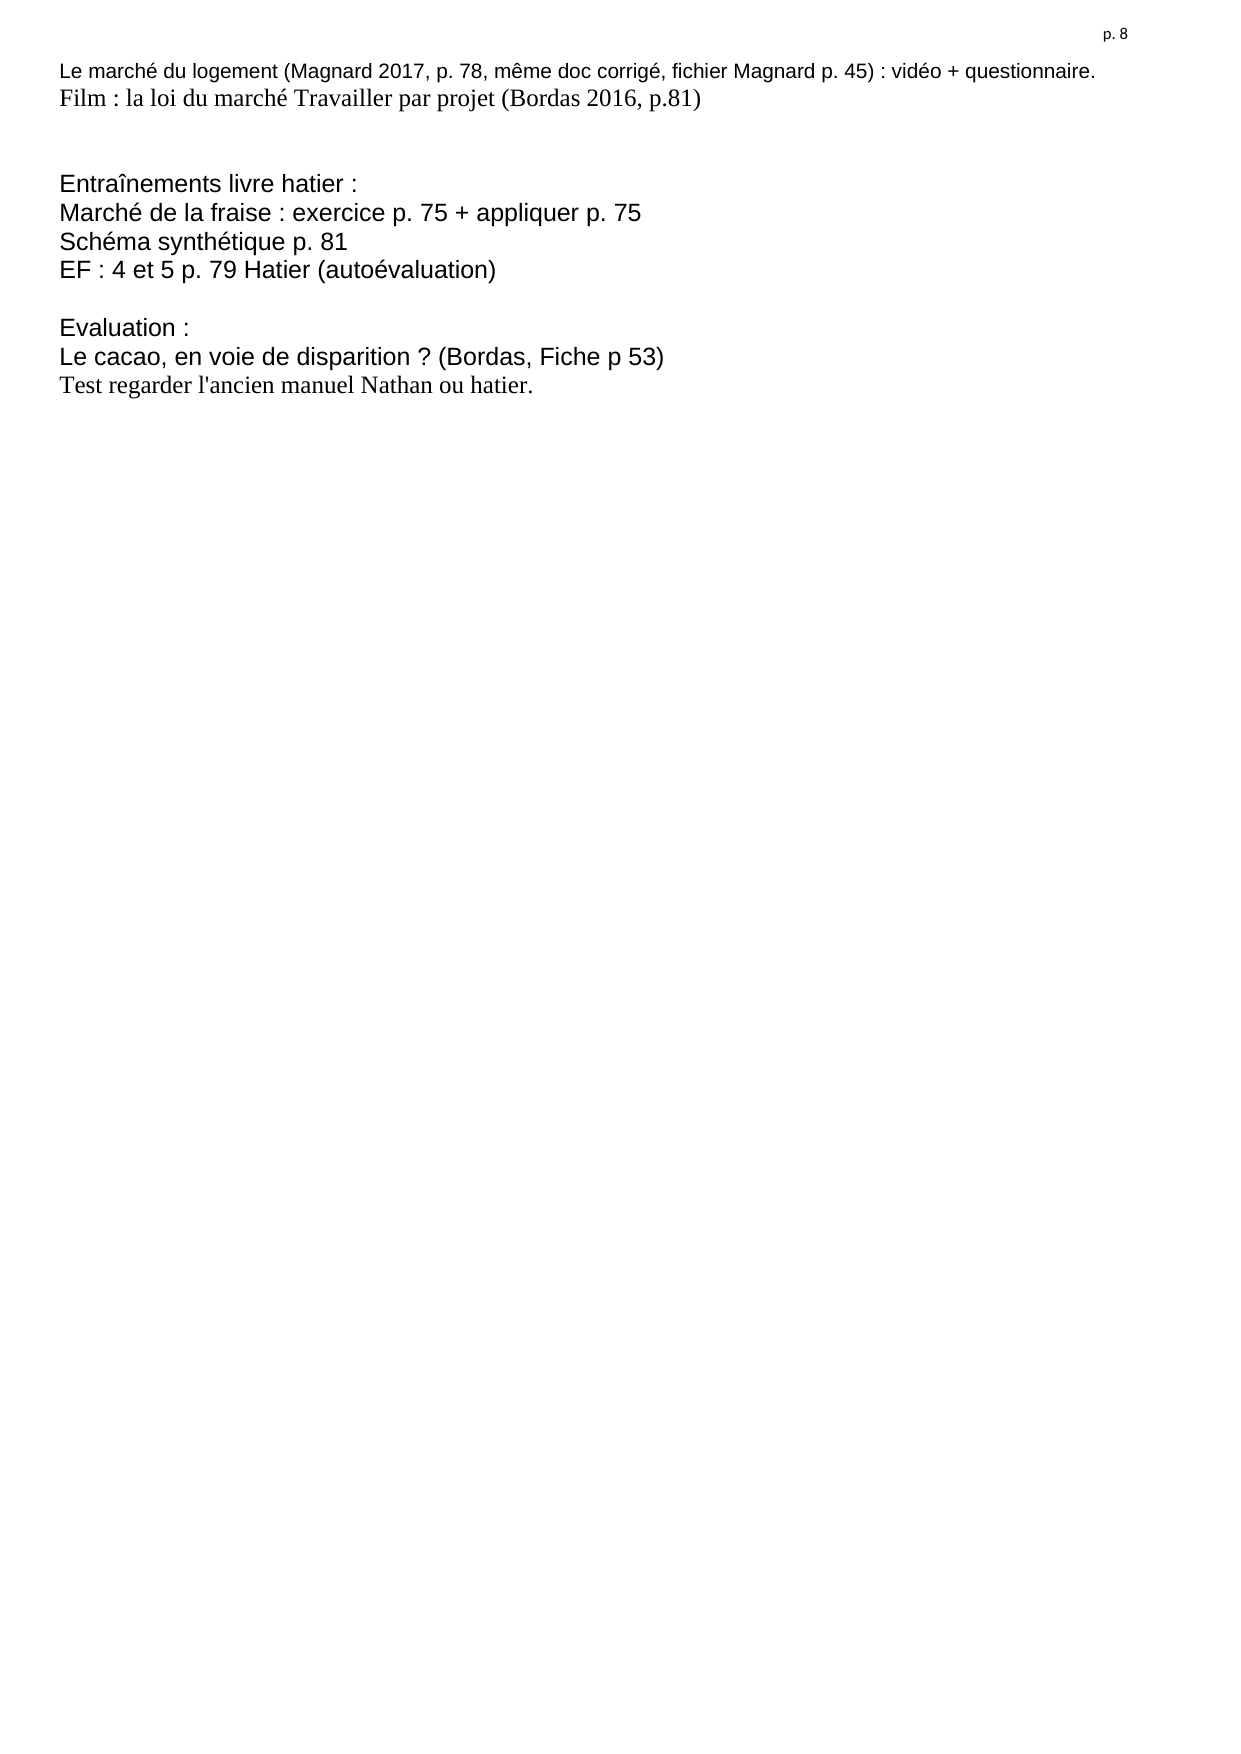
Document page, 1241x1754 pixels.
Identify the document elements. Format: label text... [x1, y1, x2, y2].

text EF : 4 et 5 p. 79 Hatier (autoévaluation) [59, 256, 1181, 284]
text Le cacao, en voie de disparition ? (Bordas, Fiche p 53) [59, 342, 1181, 371]
text Le marché du logement (Magnard 2017, p. 78, même doc corrigé, fichier Magnard p. 45) : vidéo + questionnaire. [59, 59, 1181, 83]
text Schéma synthétique p. 81 [59, 227, 1181, 256]
text Film : la loi du marché Travailler par projet (Bordas 2016, p.81) [59, 83, 1181, 112]
text Test regarder l'ancien manuel Nathan ou hatier. [59, 371, 1181, 399]
text Marché de la fraise : exercice p. 75 + appliquer p. 75 [59, 198, 1181, 227]
text Evaluation : [59, 313, 1181, 342]
text Entraînements livre hatier : [59, 169, 1181, 198]
